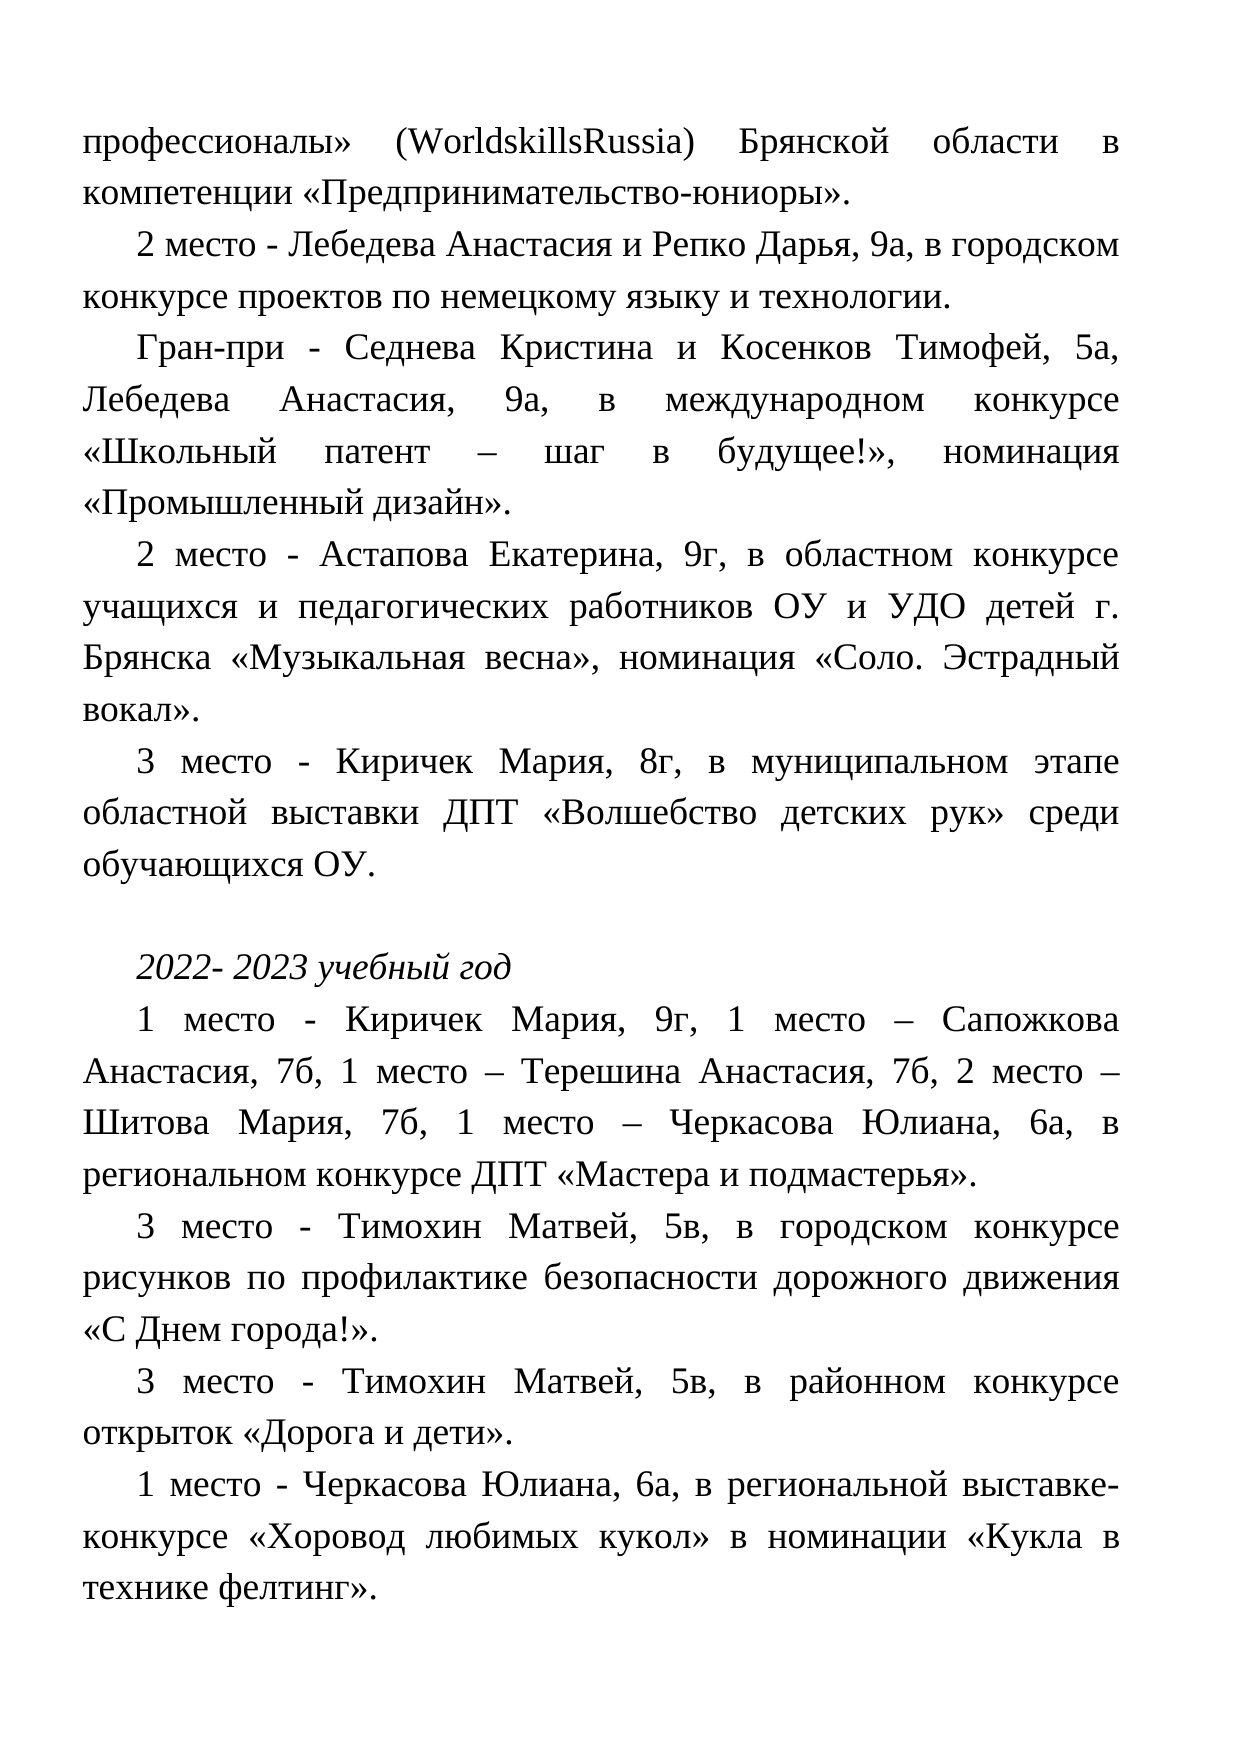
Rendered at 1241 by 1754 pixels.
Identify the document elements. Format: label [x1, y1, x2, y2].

table_header [71, 118, 1132, 1613]
